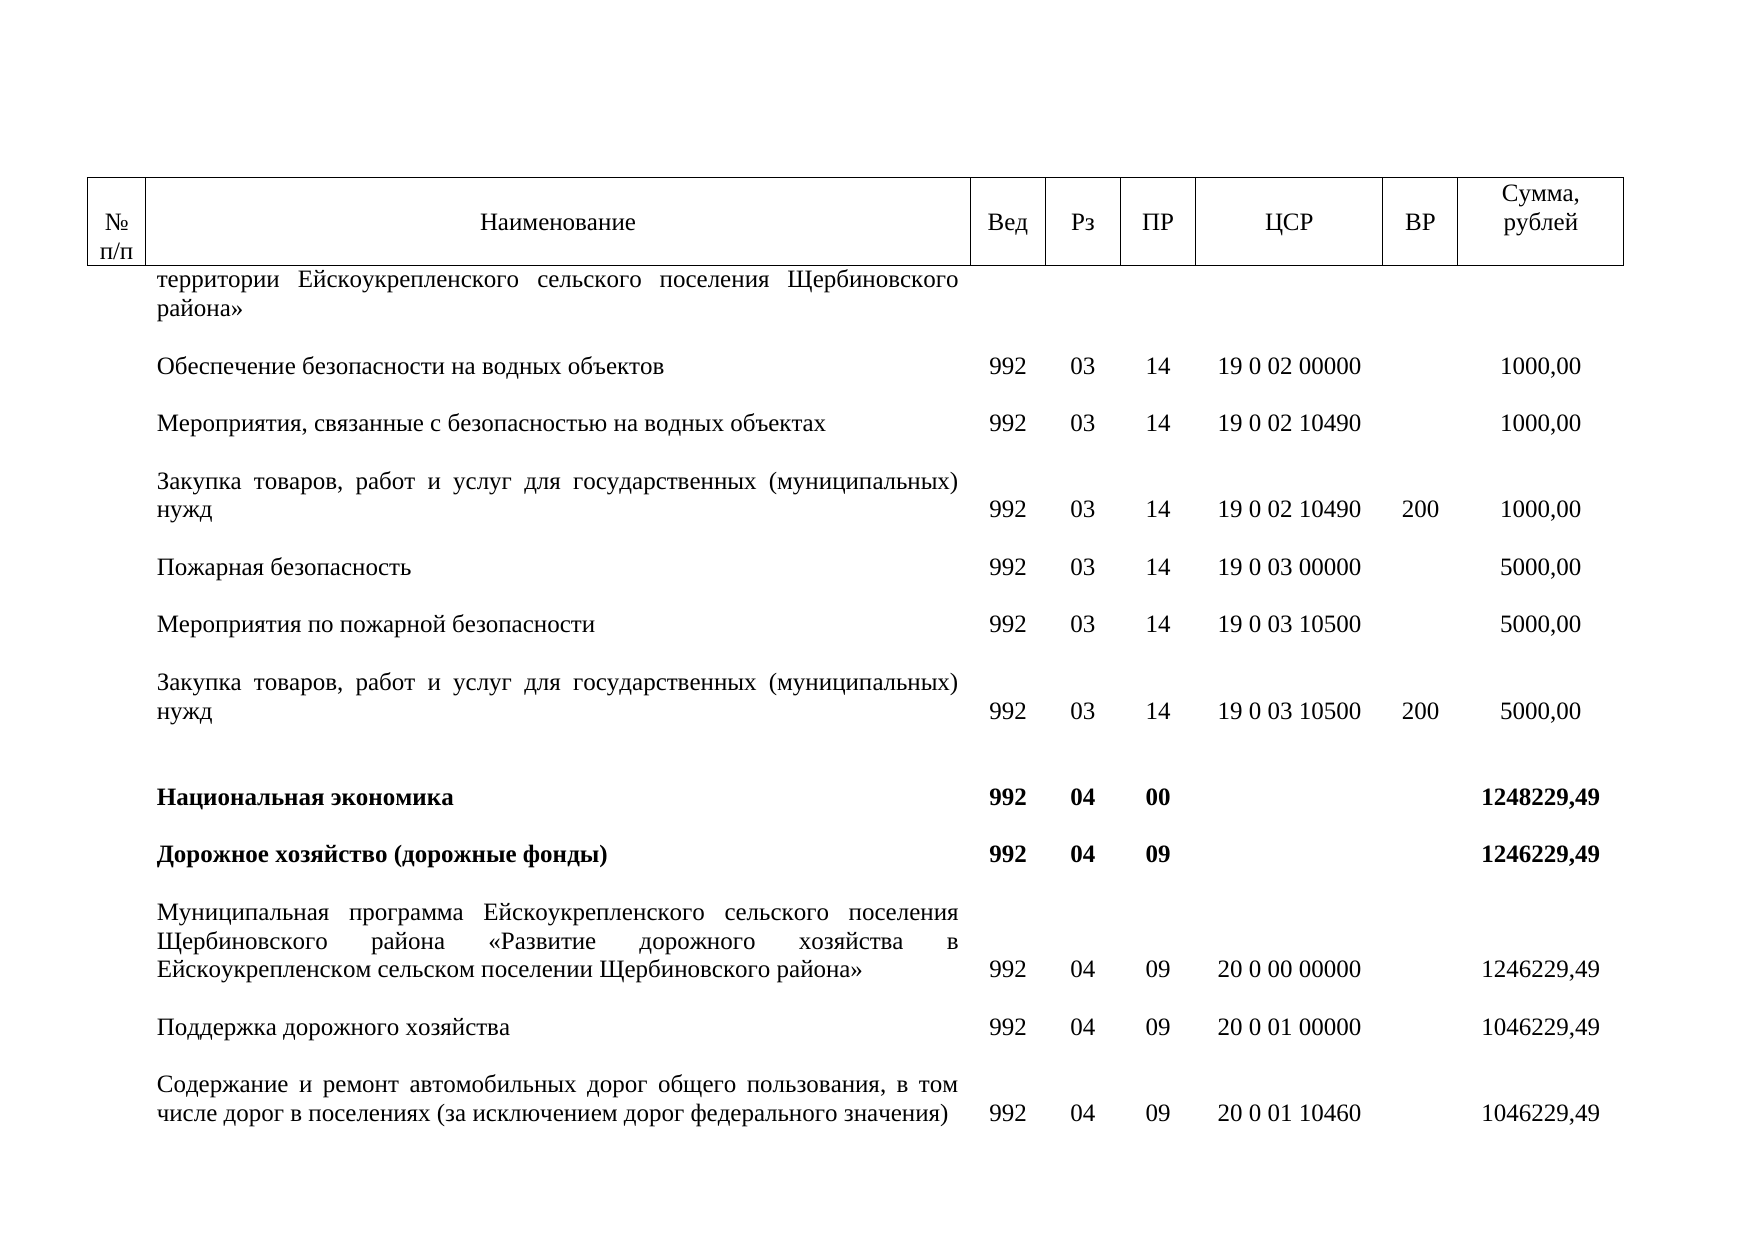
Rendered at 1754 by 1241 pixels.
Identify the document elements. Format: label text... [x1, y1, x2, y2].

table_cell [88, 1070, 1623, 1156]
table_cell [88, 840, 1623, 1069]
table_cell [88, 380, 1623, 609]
table_header ЦСР [1196, 178, 1382, 264]
table_header Вед [971, 178, 1045, 264]
table_header Рз [1046, 178, 1120, 264]
table_header ПР [1121, 178, 1195, 264]
table_header Наименование [146, 178, 970, 264]
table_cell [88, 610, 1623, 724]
table_header № п/п [88, 178, 145, 264]
table_header ВР [1383, 178, 1457, 264]
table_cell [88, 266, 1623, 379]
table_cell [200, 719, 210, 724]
table_header Сумма, рублей [1458, 178, 1623, 264]
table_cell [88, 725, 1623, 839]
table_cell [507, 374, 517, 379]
